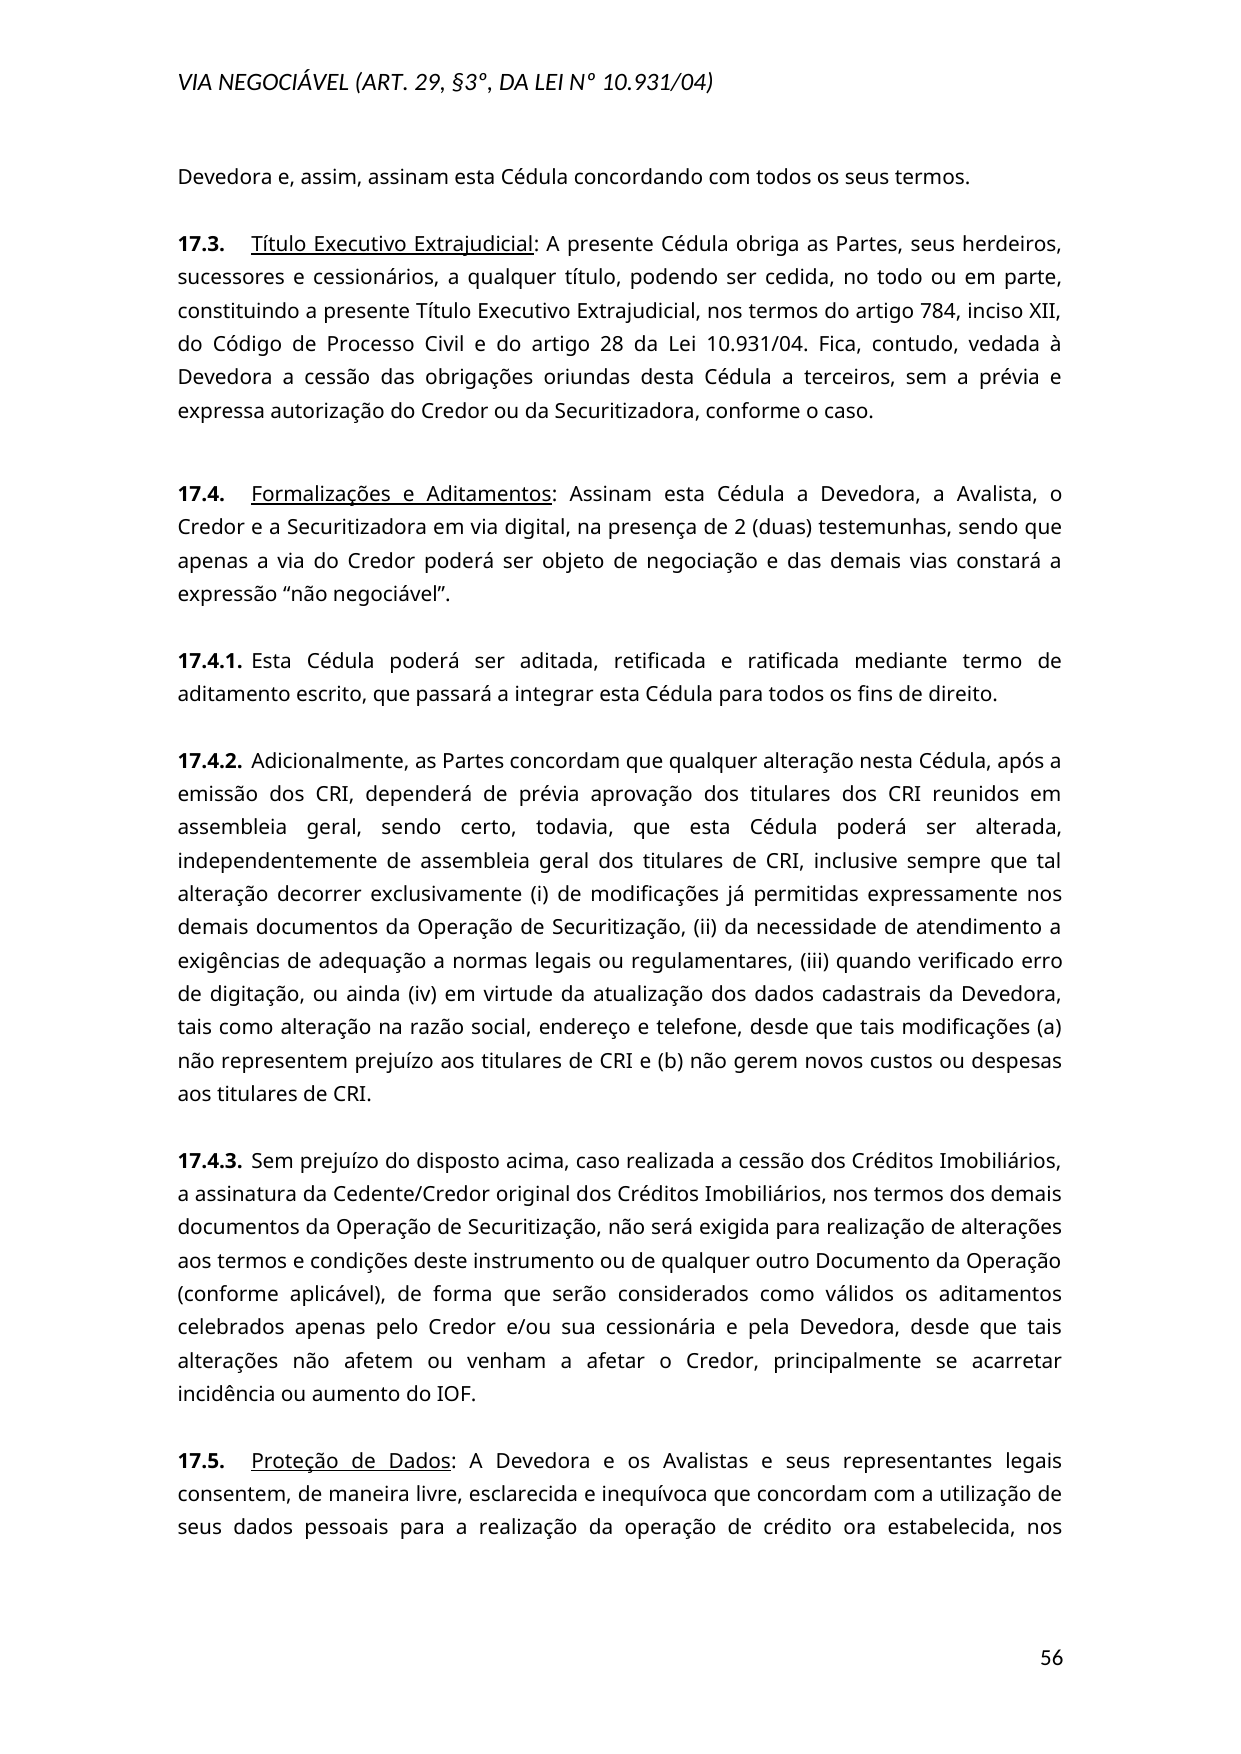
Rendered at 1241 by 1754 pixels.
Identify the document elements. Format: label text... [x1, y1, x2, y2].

list Sem prejuízo do disposto acima, caso realizada a cessão dos Créditos Imobiliários, a assinatura da Cedente/Credor original dos Créditos Imobiliários, nos termos dos demais documentos da Operação de Securitização, não será exigida para realização de alterações aos termos e condições deste instrumento ou de qualquer outro Documento da Operação (conforme aplicável), de forma que serão considerados como válidos os aditamentos celebrados apenas pelo Credor e/ou sua cessionária e pela Devedora, desde que tais alterações não afetem ou venham a afetar o Credor, principalmente se acarretar incidência ou aumento do IOF. [177, 1141, 1063, 1408]
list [177, 158, 1063, 191]
list Título Executivo Extrajudicial: A presente Cédula obriga as Partes, seus herdeiros, sucessores e cessionários, a qualquer título, podendo ser cedida, no todo ou em parte, constituindo a presente Título Executivo Extrajudicial, nos termos do artigo 784, inciso XII, do Código de Processo Civil e do artigo 28 da Lei 10.931/04. Fica, contudo, vedada à Devedora a cessão das obrigações oriundas desta Cédula a terceiros, sem a prévia e expressa autorização do Credor ou da Securitizadora, conforme o caso. [177, 225, 1063, 425]
list Adicionalmente, as Partes concordam que qualquer alteração nesta Cédula, após a emissão dos CRI, dependerá de prévia aprovação dos titulares dos CRI reunidos em assembleia geral, sendo certo, todavia, que esta Cédula poderá ser alterada, independentemente de assembleia geral dos titulares de CRI, inclusive sempre que tal alteração decorrer exclusivamente (i) de modificações já permitidas expressamente nos demais documentos da Operação de Securitização, (ii) da necessidade de atendimento a exigências de adequação a normas legais ou regulamentares, (iii) quando verificado erro de digitação, ou ainda (iv) em virtude da atualização dos dados cadastrais da Devedora, tais como alteração na razão social, endereço e telefone, desde que tais modificações (a) não representem prejuízo aos titulares de CRI e (b) não gerem novos custos ou despesas aos titulares de CRI. [177, 741, 1063, 1108]
list Formalizações e Aditamentos: Assinam esta Cédula a Devedora, a Avalista, o Credor e a Securitizadora em via digital, na presença de 2 (duas) testemunhas, sendo que apenas a via do Credor poderá ser objeto de negociação e das demais vias constará a expressão “não negociável”. [177, 475, 1063, 608]
list Esta Cédula poderá ser aditada, retificada e ratificada mediante termo de aditamento escrito, que passará a integrar esta Cédula para todos os fins de direito. [177, 641, 1063, 708]
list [177, 1441, 1063, 1541]
